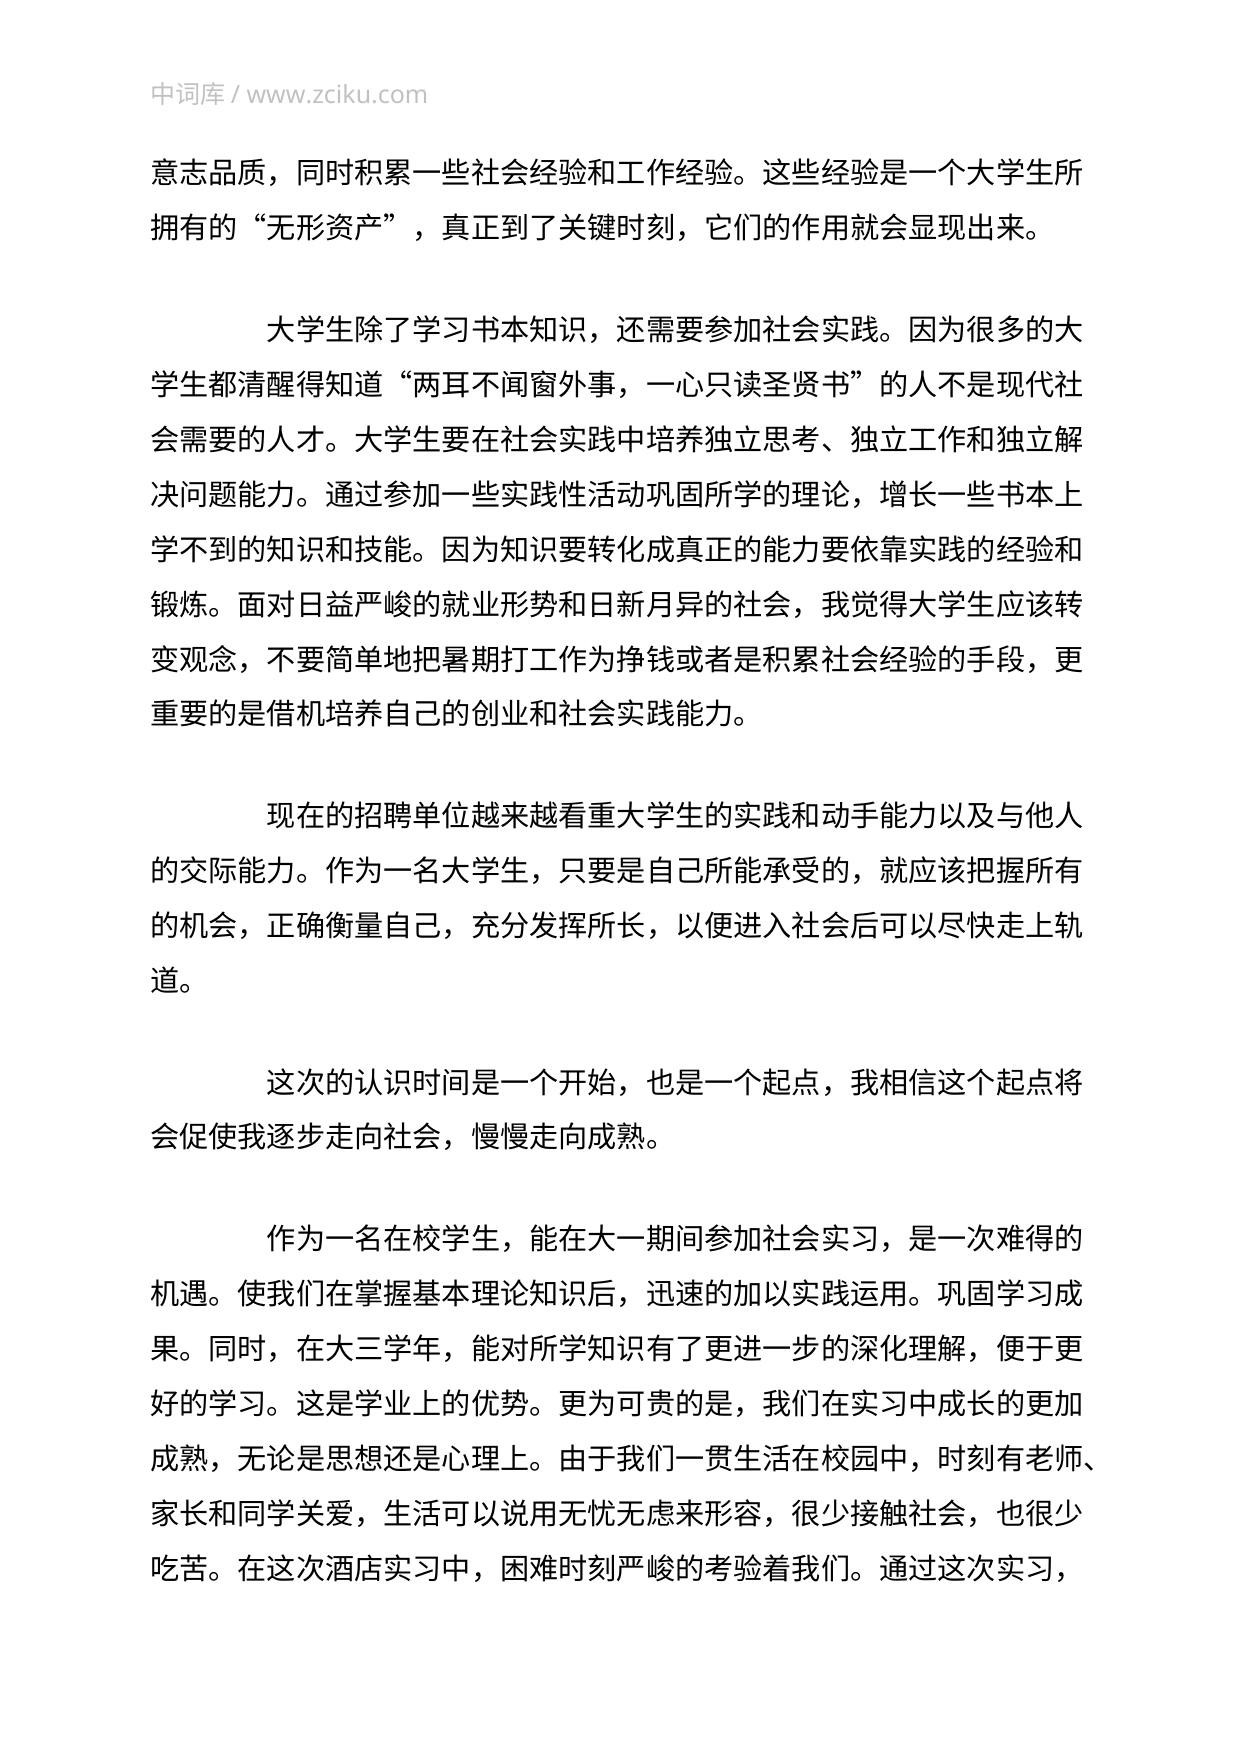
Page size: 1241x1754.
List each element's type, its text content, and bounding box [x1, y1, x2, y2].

text 现在的招聘单位越来越看重大学生的实践和动手能力以及与他人的交际能力。作为一名大学生，只要是自己所能承受的，就应该把握所有的机会，正确衡量自己，充分发挥所长，以便进入社会后可以尽快走上轨道。 [150, 793, 1090, 1000]
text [150, 1216, 1090, 1587]
text 大学生除了学习书本知识，还需要参加社会实践。因为很多的大学生都清醒得知道“两耳不闻窗外事，一心只读圣贤书”的人不是现代社会需要的人才。大学生要在社会实践中培养独立思考、独立工作和独立解决问题能力。通过参加一些实践性活动巩固所学的理论，增长一些书本上学不到的知识和技能。因为知识要转化成真正的能力要依靠实践的经验和锻炼。面对日益严峻的就业形势和日新月异的社会，我觉得大学生应该转变观念，不要简单地把暑期打工作为挣钱或者是积累社会经验的手段，更重要的是借机培养自己的创业和社会实践能力。 [150, 307, 1090, 733]
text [150, 150, 1090, 247]
text 这次的认识时间是一个开始，也是一个起点，我相信这个起点将会促使我逐步走向社会，慢慢走向成熟。 [150, 1059, 1090, 1156]
